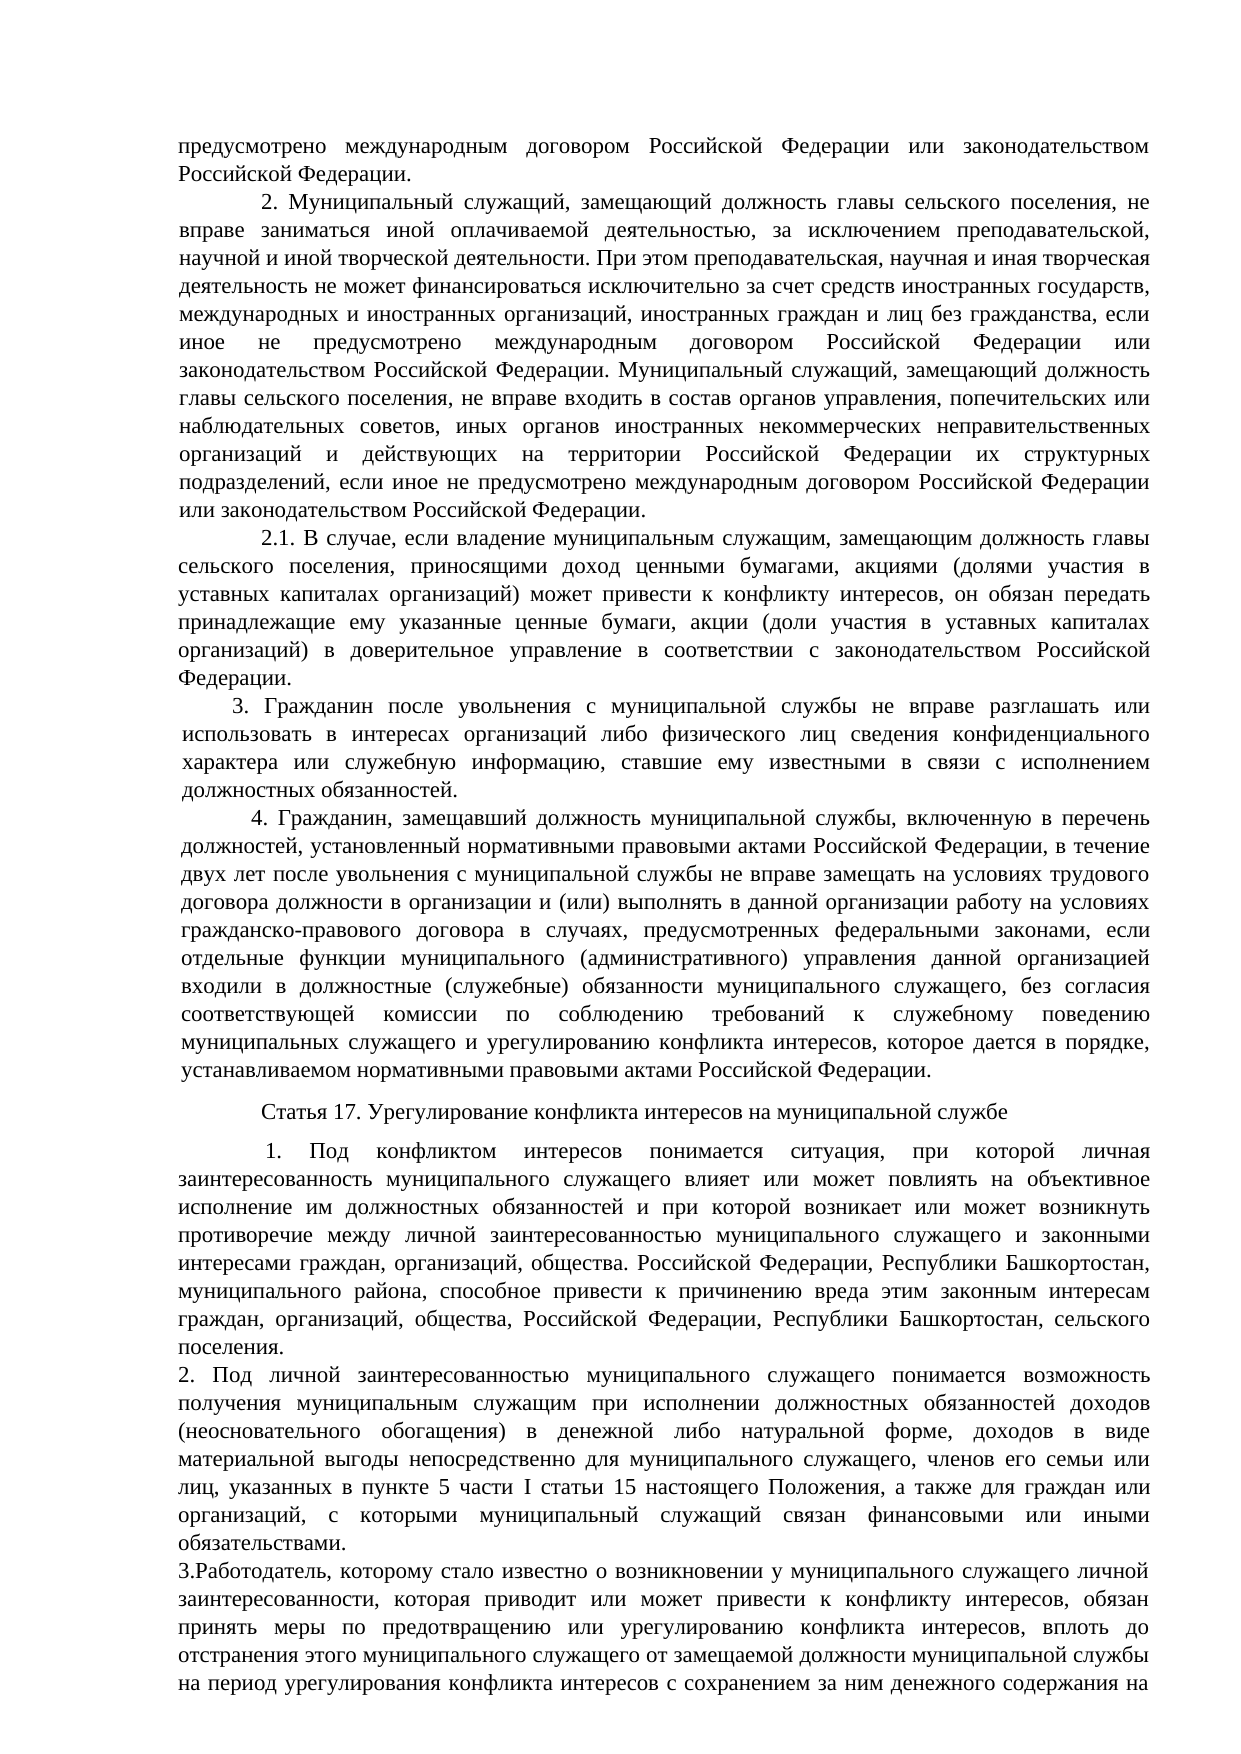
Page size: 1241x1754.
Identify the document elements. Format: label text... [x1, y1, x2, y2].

text 2. Под личной заинтересованностью муниципального служащего понимается возможность получения муниципальным служащим при исполнении должностных обязанностей доходов (неосновательного обогащения) в денежной либо натуральной форме, доходов в виде материальной выгоды непосредственно для муниципального служащего, членов его семьи или лиц, указанных в пункте 5 части I статьи 15 настоящего Положения, а также для граждан или организаций, с которыми муниципальный служащий связан финансовыми или иными обязательствами. [178, 1360, 1152, 1556]
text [178, 1556, 1151, 1696]
text 1. Под конфликтом интересов понимается ситуация, при которой личная заинтересованность муниципального служащего влияет или может повлиять на объективное исполнение им должностных обязанностей и при которой возникает или может возникнуть противоречие между личной заинтересованностью муниципального служащего и законными интересами граждан, организаций, общества. Российской Федерации, Республики Башкортостан, муниципального района, способное привести к причинению вреда этим законным интересам граждан, организаций, общества, Российской Федерации, Республики Башкортостан, сельского поселения. [178, 1136, 1152, 1360]
text 2.1. В случае, если владение муниципальным служащим, замещающим должность главы сельского поселения, приносящими доход ценными бумагами, акциями (долями участия в уставных капиталах организаций) может привести к конфликту интересов, он обязан передать принадлежащие ему указанные ценные бумаги, акции (доли участия в уставных капиталах организаций) в доверительное управление в соответствии с законодательством Российской Федерации. [178, 523, 1152, 691]
text 4. Гражданин, замещавший должность муниципальной службы, включенную в перечень должностей, установленный нормативными правовыми актами Российской Федерации, в течение двух лет после увольнения с муниципальной службы не вправе замещать на условиях трудового договора должности в организации и (или) выполнять в данной организации работу на условиях гражданско-правового договора в случаях, предусмотренных федеральными законами, если отдельные функции муниципального (административного) управления данной организацией входили в должностные (служебные) обязанности муниципального служащего, без согласия соответствующей комиссии по соблюдению требований к служебному поведению муниципальных служащего и урегулированию конфликта интересов, которое дается в порядке, устанавливаемом нормативными правовыми актами Российской Федерации. [181, 803, 1152, 1083]
text Статья 17. Урегулирование конфликта интересов на муниципальной службе [261, 1098, 1152, 1125]
text 2. Муниципальный служащий, замещающий должность главы сельского поселения, не вправе заниматься иной оплачиваемой деятельностью, за исключением преподавательской, научной и иной творческой деятельности. При этом преподавательская, научная и иная творческая деятельность не может финансироваться исключительно за счет средств иностранных государств, международных и иностранных организаций, иностранных граждан и лиц без гражданства, если иное не предусмотрено международным договором Российской Федерации или законодательством Российской Федерации. Муниципальный служащий, замещающий должность главы сельского поселения, не вправе входить в состав органов управления, попечительских или наблюдательных советов, иных органов иностранных некоммерческих неправительственных организаций и действующих на территории Российской Федерации их структурных подразделений, если иное не предусмотрено международным договором Российской Федерации или законодательством Российской Федерации. [179, 187, 1152, 523]
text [178, 131, 1151, 187]
text 3. Гражданин после увольнения с муниципальной службы не вправе разглашать или использовать в интересах организаций либо физического лиц сведения конфиденциального характера или служебную информацию, ставшие ему известными в связи с исполнением должностных обязанностей. [182, 691, 1152, 803]
